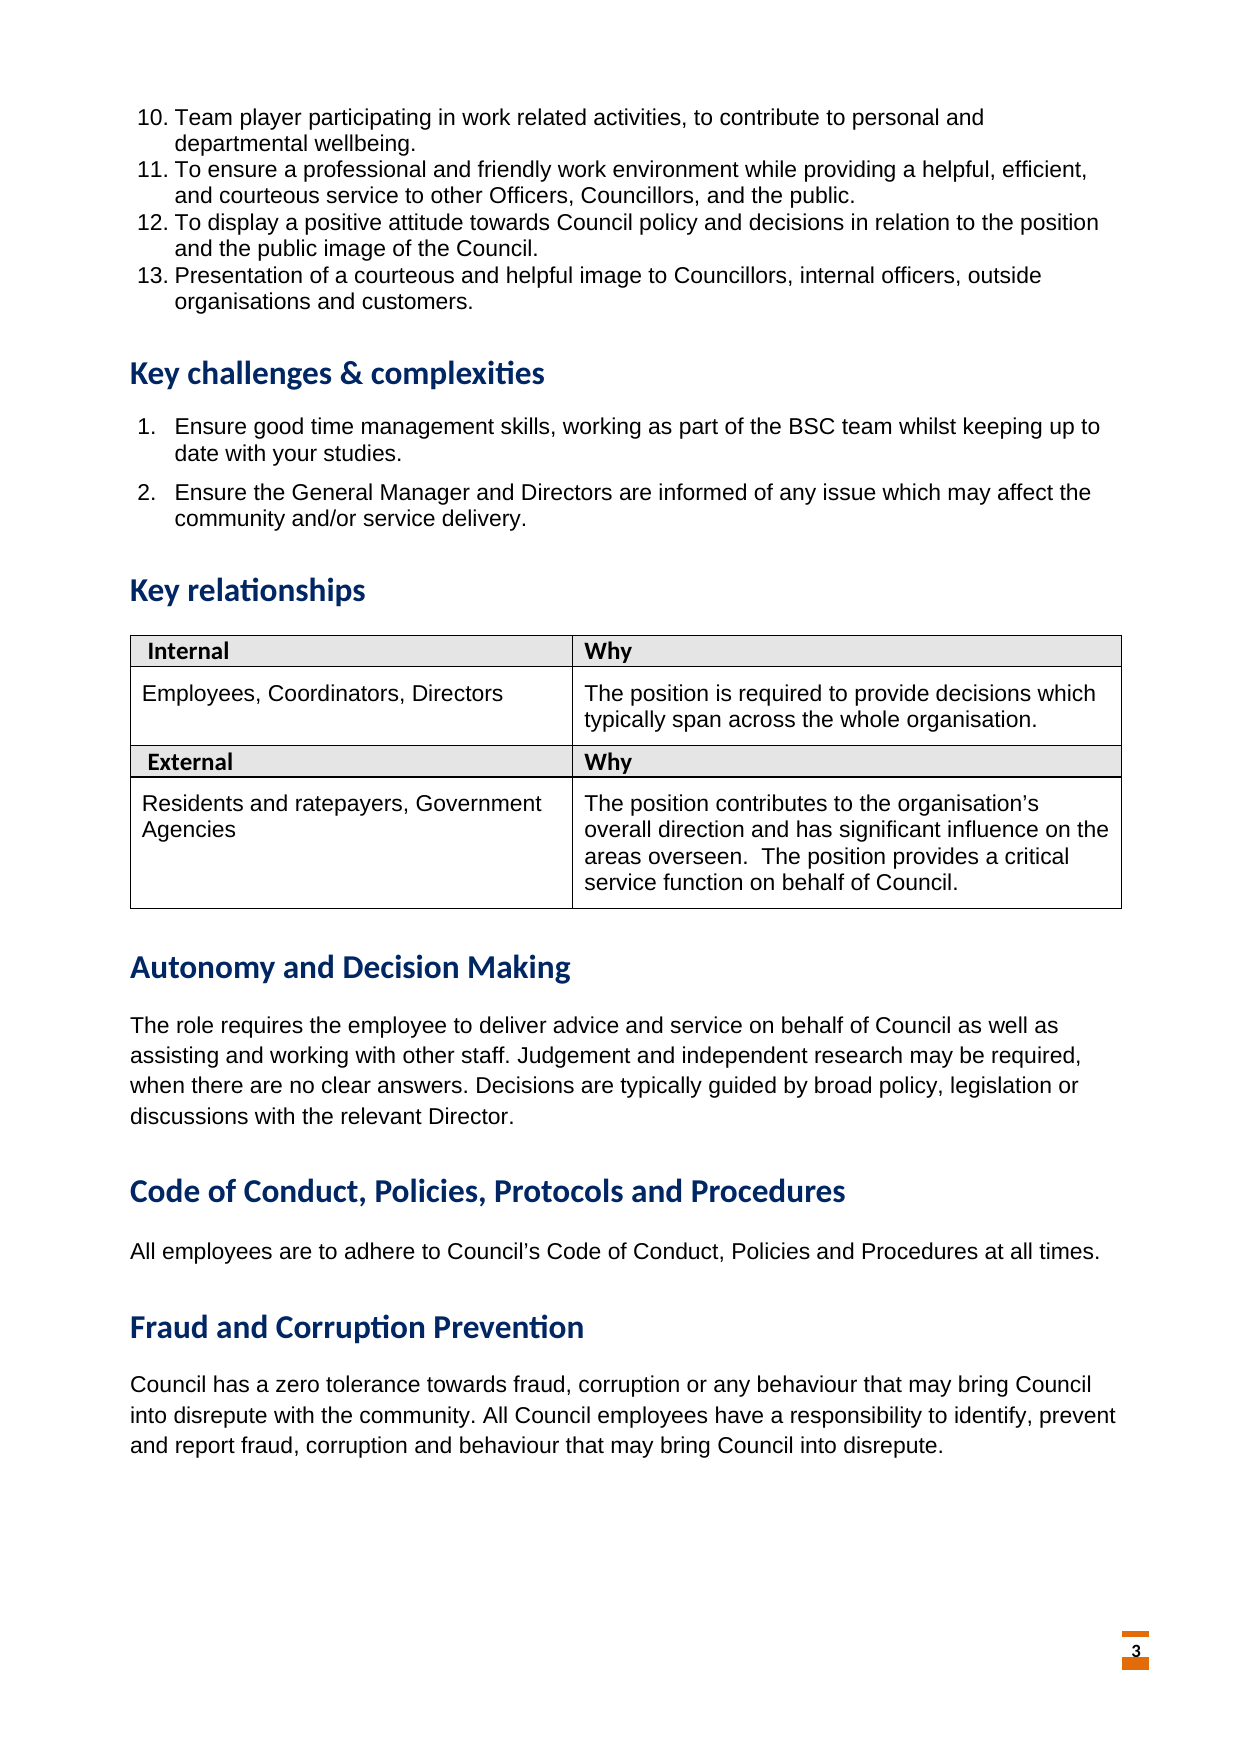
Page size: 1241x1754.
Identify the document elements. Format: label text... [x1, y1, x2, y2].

text Code of Conduct, Policies, Protocols and Procedures [130, 1170, 1122, 1211]
text Key challenges & complexities [130, 352, 1122, 392]
list Team player participating in work related activities, to contribute to personal and departmental wellbeing. [137, 103, 1122, 156]
table_cell External [131, 746, 572, 776]
table_header Why [573, 636, 1121, 666]
table_cell Why [573, 746, 1121, 776]
subtitle Fraud and Corruption Prevention [130, 1306, 1122, 1346]
table_cell The position contributes to the organisation’s overall direction and has significant influence on the areas overseen. The position provides a critical service function on behalf of Council. [573, 778, 1121, 908]
subtitle Key relationships [130, 569, 1122, 609]
table_header Internal [131, 636, 572, 666]
list To ensure a professional and friendly work environment while providing a helpful, efficient, and courteous service to other Officers, Councillors, and the public. [137, 156, 1122, 209]
list Presentation of a courteous and helpful image to Councillors, internal officers, outside organisations and customers. [137, 262, 1122, 314]
text All employees are to adhere to Council’s Code of Conduct, Policies and Procedures at all times. [130, 1238, 1122, 1264]
table_cell The position is required to provide decisions which typically span across the whole organisation. [573, 667, 1121, 745]
list Ensure good time management skills, working as part of the BSC team whilst keeping up to date with your studies. [137, 413, 1122, 466]
subtitle Autonomy and Decision Making [130, 946, 1122, 987]
text Council has a zero tolerance towards fraud, corruption or any behaviour that may bring Council into disrepute with the community. All Council employees have a responsibility to identify, prevent and report fraud, corruption and behaviour that may bring Council into disrepute. [130, 1371, 1122, 1458]
table_cell Employees, Coordinators, Directors [131, 667, 572, 745]
list Ensure the General Manager and Directors are informed of any issue which may affect the community and/or service delivery. [137, 478, 1122, 531]
text The role requires the employee to deliver advice and service on behalf of Council as well as assisting and working with other staff. Judgement and independent research may be required, when there are no clear answers. Decisions are typically guided by broad policy, legislation or discussions with the relevant Director. [130, 1012, 1122, 1129]
list To display a positive attitude towards Council policy and decisions in relation to the position and the public image of the Council. [137, 209, 1122, 262]
table_cell Residents and ratepayers, Government Agencies [131, 778, 572, 908]
